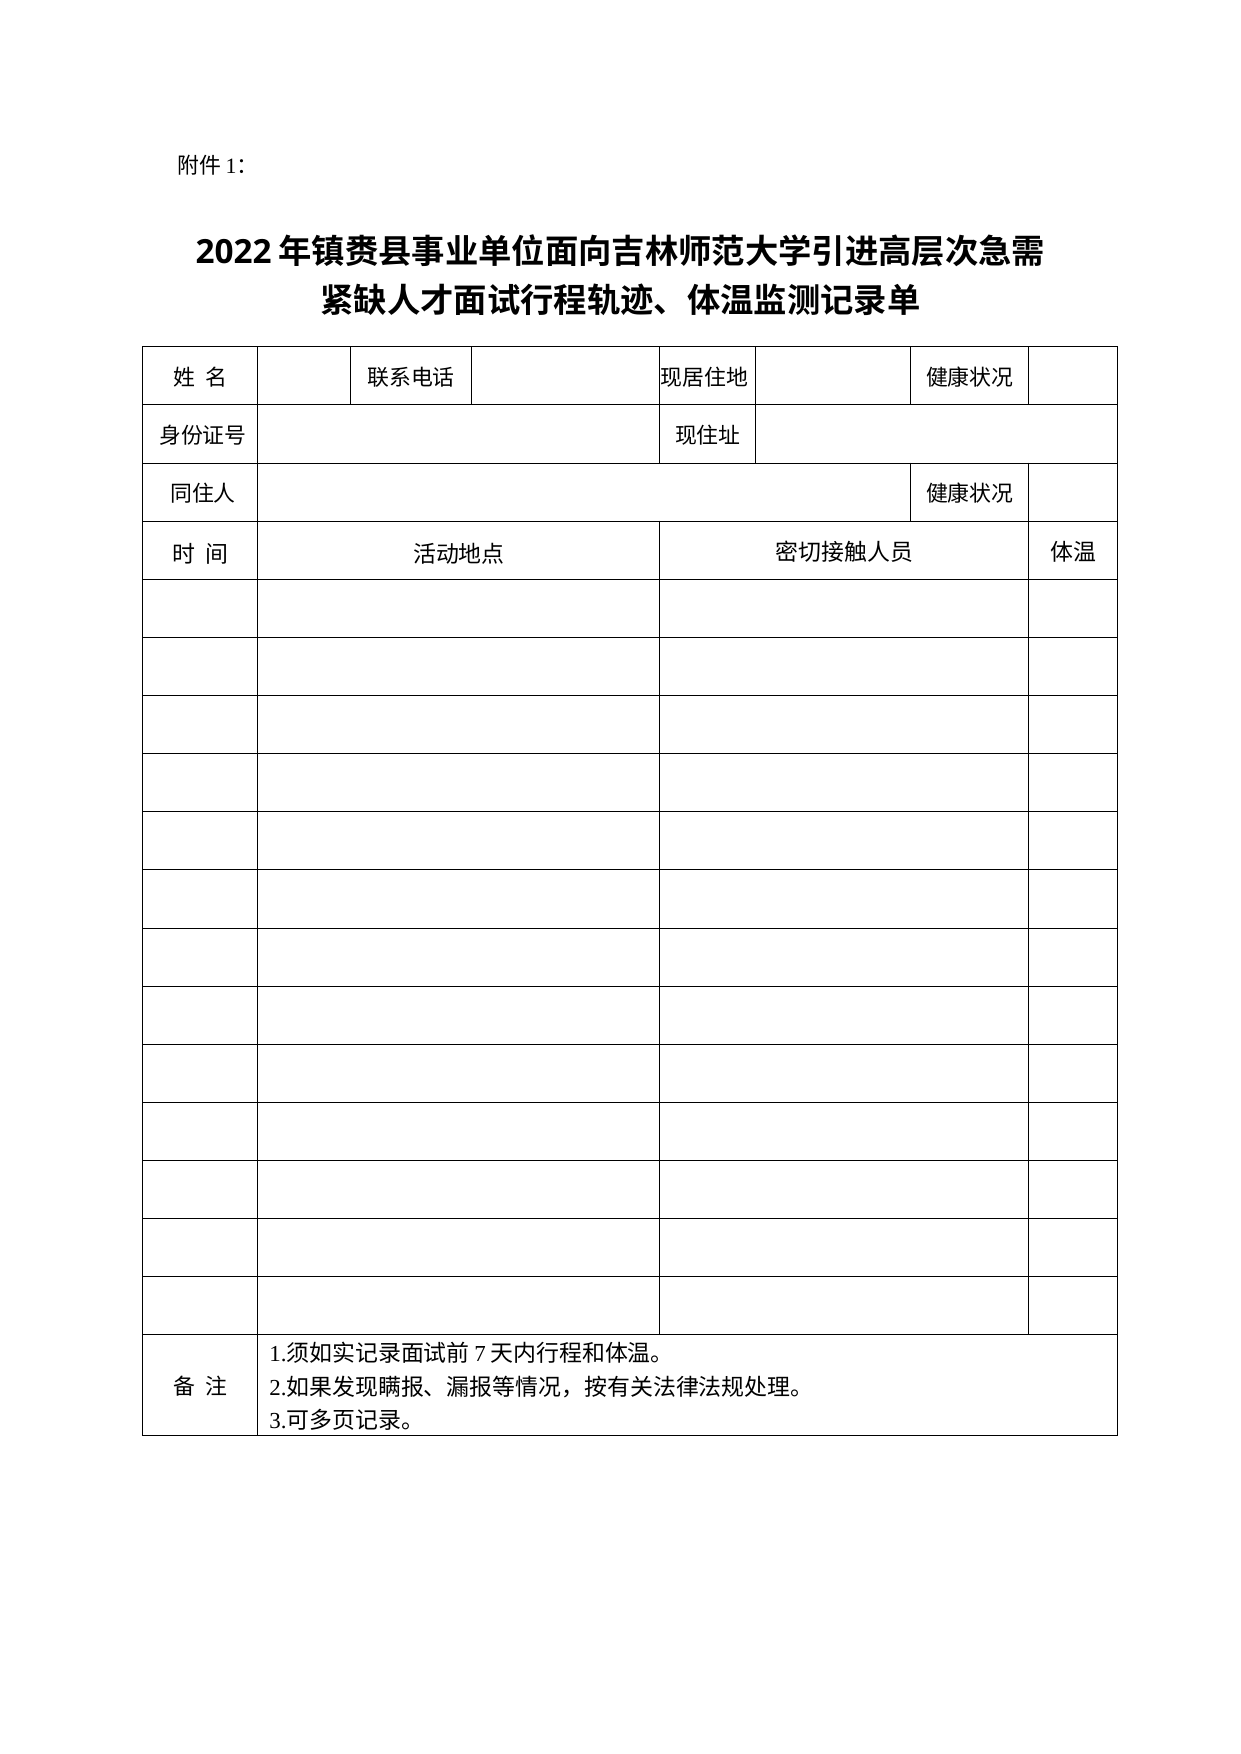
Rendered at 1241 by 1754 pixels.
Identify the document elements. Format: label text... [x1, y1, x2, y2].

table_cell [258, 696, 659, 753]
table_cell [660, 638, 1028, 695]
table_cell [258, 1277, 659, 1334]
table_cell [660, 987, 1028, 1044]
table_cell [1029, 464, 1117, 521]
table_cell [660, 812, 1028, 869]
table_cell [143, 812, 257, 869]
table_cell [143, 638, 257, 695]
table_cell [660, 696, 1028, 753]
table_cell [143, 1161, 257, 1218]
table_header [472, 347, 659, 404]
table_cell 1.须如实记录面试前7天内行程和体温。 2.如果发现瞒报、漏报等情况，按有关法律法规处理。 3.可多页记录。 [258, 1335, 1117, 1435]
table_cell [1029, 580, 1117, 637]
table_cell [143, 696, 257, 753]
table_header 健康状况 [911, 347, 1028, 404]
table_cell [143, 580, 257, 637]
table_header 姓 名 [143, 347, 257, 404]
table_cell [143, 1103, 257, 1160]
table_cell 现住址 [660, 405, 755, 462]
table_header [1029, 347, 1117, 404]
table_cell [660, 929, 1028, 986]
table_cell [1029, 1045, 1117, 1102]
table_cell [258, 1219, 659, 1276]
table_cell [660, 1277, 1028, 1334]
table_cell 身份证号 [143, 405, 257, 462]
table_cell [1029, 638, 1117, 695]
table_cell [660, 754, 1028, 811]
table_cell 时 间 [143, 522, 257, 579]
table_cell [258, 754, 659, 811]
table_cell 体温 [1029, 522, 1117, 579]
table_cell [1029, 987, 1117, 1044]
table_cell [258, 405, 659, 462]
table_cell [1029, 1219, 1117, 1276]
table_cell 密切接触人员 [660, 522, 1028, 579]
table_cell [258, 638, 659, 695]
table_cell [1029, 754, 1117, 811]
table_cell [258, 1103, 659, 1160]
table_cell [756, 405, 1117, 462]
table_header [756, 347, 910, 404]
table_cell [258, 580, 659, 637]
table_cell [660, 1161, 1028, 1218]
table_cell 健康状况 [911, 464, 1028, 521]
text 2022年镇赉县事业单位面向吉林师范大学引进高层次急需 [177, 225, 1063, 274]
table_cell [1029, 812, 1117, 869]
table_cell [258, 464, 910, 521]
table_cell [143, 987, 257, 1044]
text 紧缺人才面试行程轨迹、体温监测记录单 [177, 274, 1063, 322]
table_cell [258, 870, 659, 927]
table_cell 备 注 [143, 1335, 257, 1435]
table_cell [143, 1277, 257, 1334]
table_cell [143, 1045, 257, 1102]
table_header 联系电话 [351, 347, 471, 404]
table_cell [143, 754, 257, 811]
table_cell [660, 870, 1028, 927]
table_cell [660, 1219, 1028, 1276]
table_cell [258, 929, 659, 986]
table_cell [1029, 870, 1117, 927]
table_cell [660, 1103, 1028, 1160]
table_cell [1029, 696, 1117, 753]
table_cell 活动地点 [258, 522, 659, 579]
table_header 现居住地 [660, 347, 755, 404]
table_cell [1029, 929, 1117, 986]
table_cell [258, 1045, 659, 1102]
table_cell [660, 580, 1028, 637]
table_cell [660, 1045, 1028, 1102]
table_cell [1029, 1161, 1117, 1218]
text 附件1： [177, 148, 1063, 180]
table_cell [1029, 1103, 1117, 1160]
table_cell [258, 1161, 659, 1218]
table_cell [143, 870, 257, 927]
table_cell [258, 812, 659, 869]
table_cell [258, 987, 659, 1044]
table_cell [1029, 1277, 1117, 1334]
table_cell [143, 929, 257, 986]
table_cell 同住人 [143, 464, 257, 521]
table_cell [143, 1219, 257, 1276]
table_header [258, 347, 350, 404]
